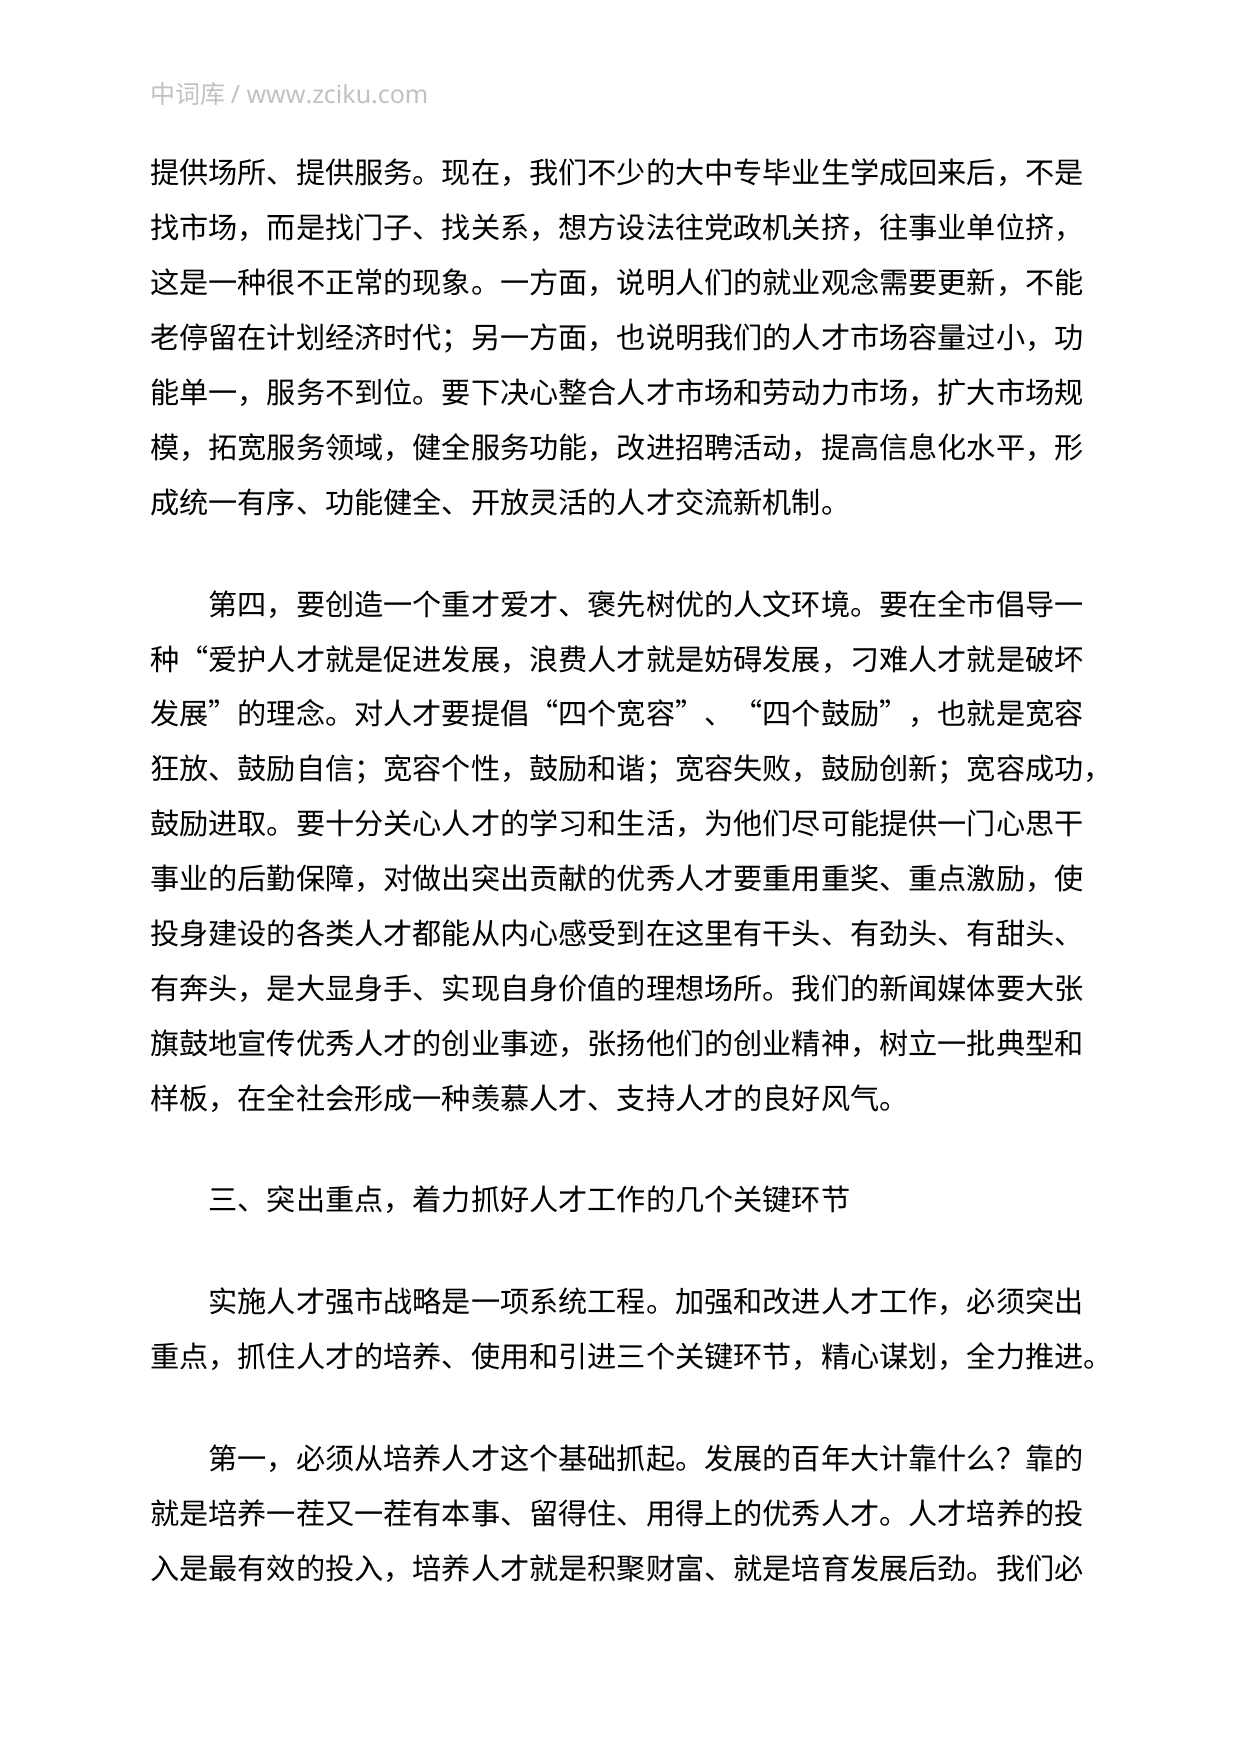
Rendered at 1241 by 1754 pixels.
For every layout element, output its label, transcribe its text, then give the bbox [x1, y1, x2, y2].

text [150, 150, 1090, 522]
text 第四，要创造一个重才爱才、褒先树优的人文环境。要在全市倡导一种“爱护人才就是促进发展，浪费人才就是妨碍发展，刁难人才就是破坏发展”的理念。对人才要提倡“四个宽容”、“四个鼓励”，也就是宽容狂放、鼓励自信；宽容个性，鼓励和谐；宽容失败，鼓励创新；宽容成功，鼓励进取。要十分关心人才的学习和生活，为他们尽可能提供一门心思干事业的后勤保障，对做出突出贡献的优秀人才要重用重奖、重点激励，使投身建设的各类人才都能从内心感受到在这里有干头、有劲头、有甜头、有奔头，是大显身手、实现自身价值的理想场所。我们的新闻媒体要大张旗鼓地宣传优秀人才的创业事迹，张扬他们的创业精神，树立一批典型和样板，在全社会形成一种羡慕人才、支持人才的良好风气。 [150, 581, 1090, 1117]
text 三、突出重点，着力抓好人才工作的几个关键环节 [150, 1177, 1090, 1219]
text 实施人才强市战略是一项系统工程。加强和改进人才工作，必须突出重点，抓住人才的培养、使用和引进三个关键环节，精心谋划，全力推进。 [150, 1279, 1090, 1376]
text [150, 1435, 1090, 1587]
